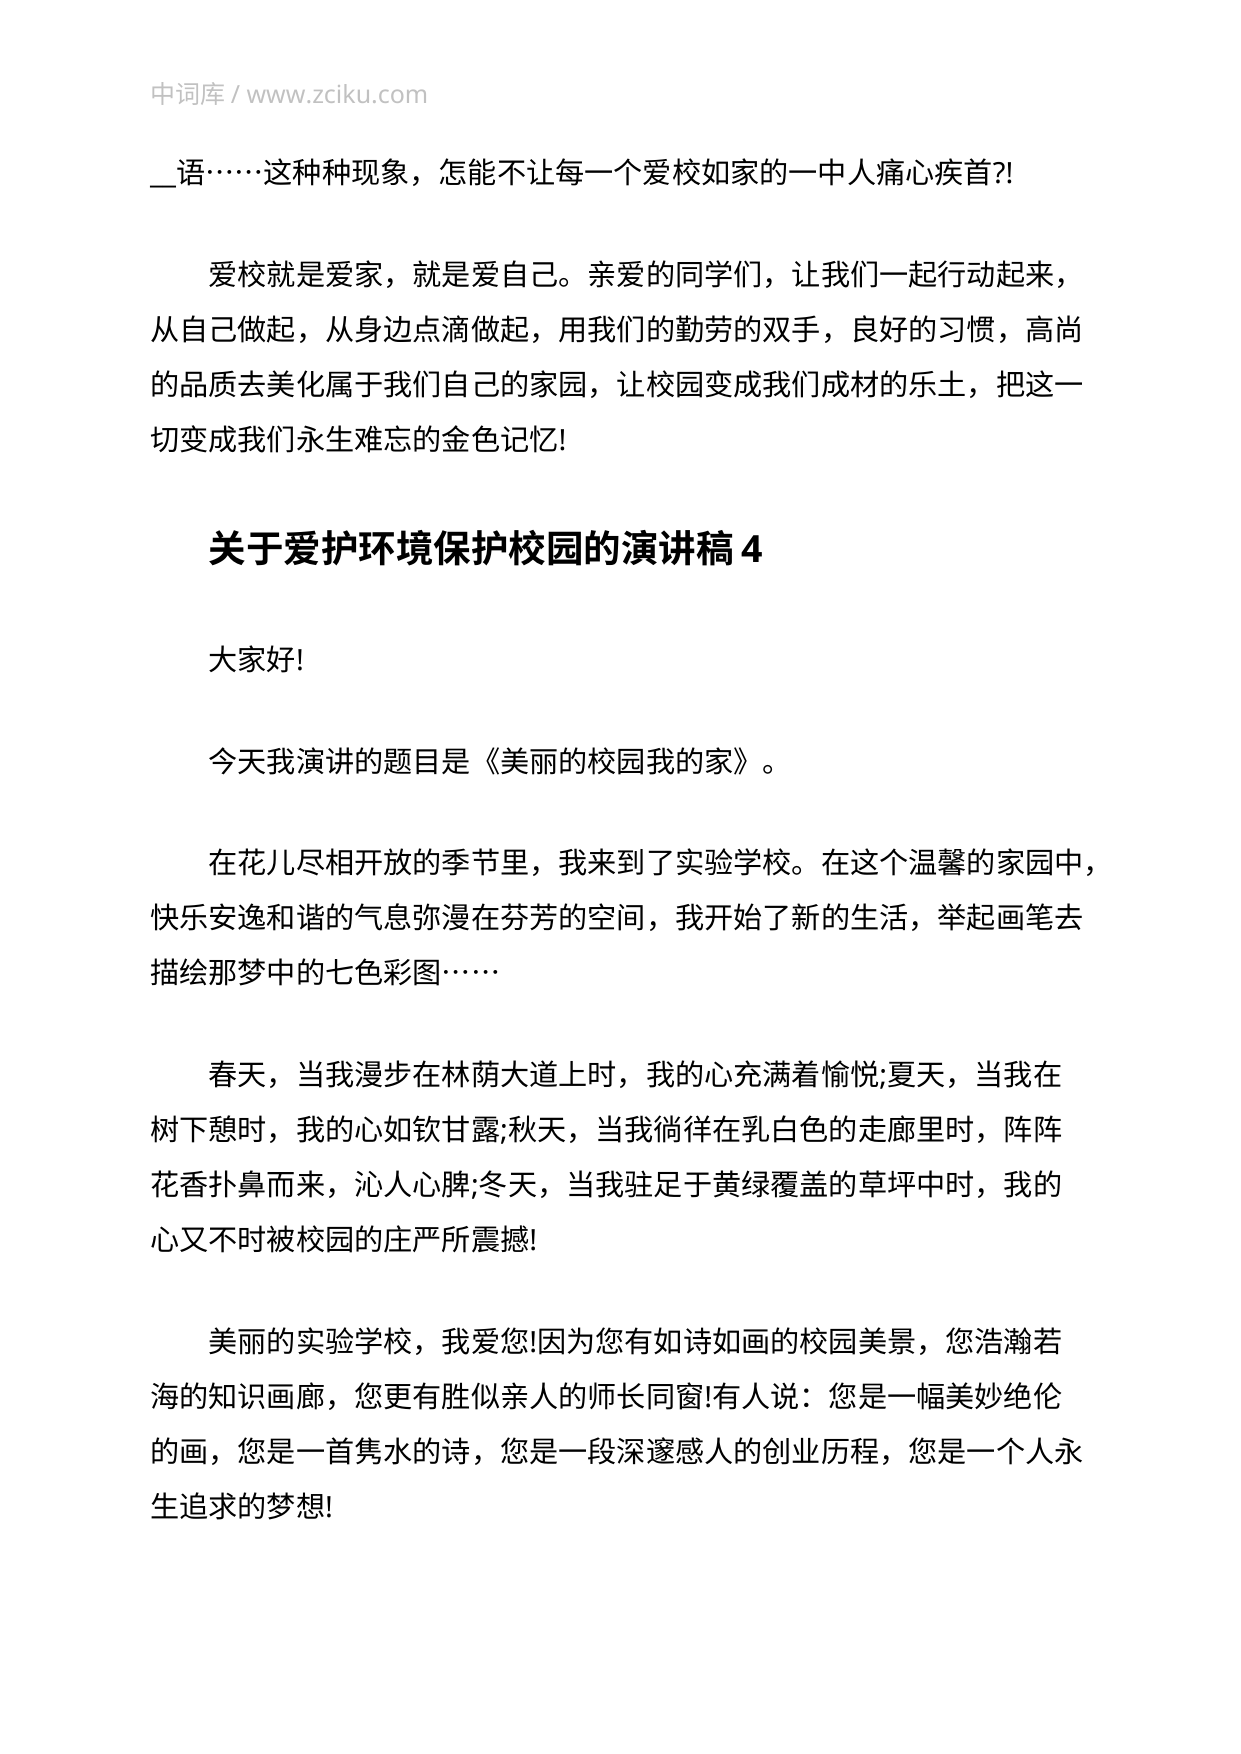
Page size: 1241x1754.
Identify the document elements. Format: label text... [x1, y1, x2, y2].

text 爱校就是爱家，就是爱自己。亲爱的同学们，让我们一起行动起来，从自己做起，从身边点滴做起，用我们的勤劳的双手，良好的习惯，高尚的品质去美化属于我们自己的家园，让校园变成我们成材的乐土，把这一切变成我们永生难忘的金色记忆! [150, 252, 1090, 459]
text 在花儿尽相开放的季节里，我来到了实验学校。在这个温馨的家园中，快乐安逸和谐的气息弥漫在芬芳的空间，我开始了新的生活，举起画笔去描绘那梦中的七色彩图…… [150, 840, 1090, 992]
text 美丽的实验学校，我爱您!因为您有如诗如画的校园美景，您浩瀚若海的知识画廊，您更有胜似亲人的师长同窗!有人说：您是一幅美妙绝伦的画，您是一首隽水的诗，您是一段深邃感人的创业历程，您是一个人永生追求的梦想! [150, 1318, 1090, 1526]
text 春天，当我漫步在林荫大道上时，我的心充满着愉悦;夏天，当我在树下憩时，我的心如钦甘露;秋天，当我徜徉在乳白色的走廊里时，阵阵花香扑鼻而来，沁人心脾;冬天，当我驻足于黄绿覆盖的草坪中时，我的心又不时被校园的庄严所震撼! [150, 1052, 1090, 1259]
text 关于爱护环境保护校园的演讲稿4 [150, 519, 1090, 573]
text 大家好! [150, 636, 1090, 679]
text 今天我演讲的题目是《美丽的校园我的家》。 [150, 738, 1090, 781]
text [150, 150, 1090, 192]
